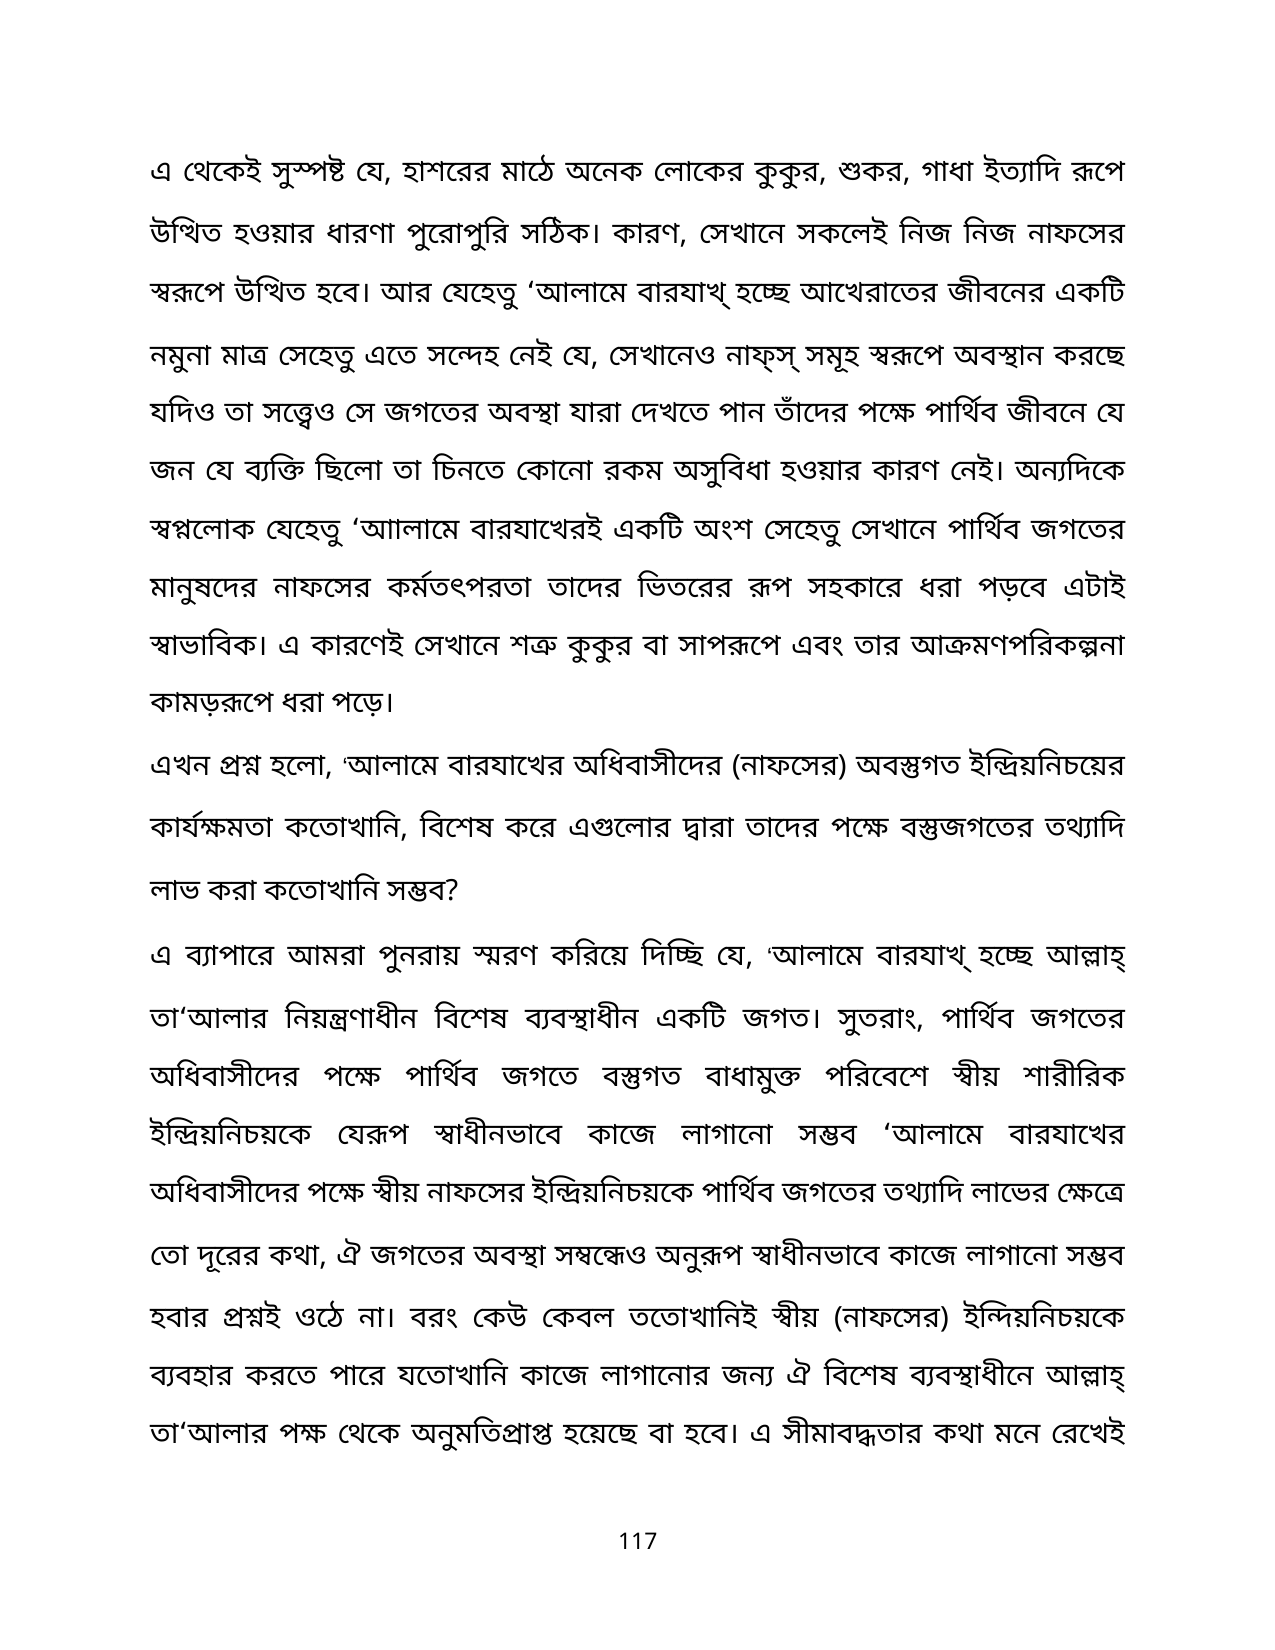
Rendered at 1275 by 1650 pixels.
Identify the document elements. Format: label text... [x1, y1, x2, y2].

text এখন প্রশ্ন হলো, ‘আলামে বারযাখের অধিবাসীদের (নাফসের) অবস্তুগত ইন্দ্রিয়নিচয়ের কার্যক্ষমতা কতোখানি, বিশেষ করে এগুলোর দ্বারা তাদের পক্ষে বস্তুজগতের তথ্যাদি লাভ করা কতোখানি সম্ভব? [150, 744, 1125, 913]
text এ থেকেই সুস্পষ্ট যে, হাশরের মাঠে অনেক লোকের কুকুর, শুকর, গাধা ইত্যাদি রূপে উত্থিত হওয়ার ধারণা পুরোপুরি সঠিক। কারণ, সেখানে সকলেই নিজ নিজ নাফসের স্বরূপে উত্থিত হবে। আর যেহেতু ‘আলামে বারযাখ্ হচ্ছে আখেরাতের জীবনের একটি নমুনা মাত্র সেহেতু এতে সন্দেহ নেই যে, সেখানেও নাফ্স্ সমূহ স্বরূপে অবস্থান করছে যদিও তা সত্ত্বেও সে জগতের অবস্থা যারা দেখতে পান তাঁদের পক্ষে পার্থিব জীবনে যে জন যে ব্যক্তি ছিলো তা চিনতে কোনো রকম অসুবিধা হওয়ার কারণ নেই। অন্যদিকে স্বপ্নলোক যেহেতু ‘আালামে বারযাখেরই একটি অংশ সেহেতু সেখানে পার্থিব জগতের মানুষদের নাফসের কর্মতৎপরতা তাদের ভিতরের রূপ সহকারে ধরা পড়বে এটাই স্বাভাবিক। এ কারণেই সেখানে শত্রু কুকুর বা সাপরূপে এবং তার আক্রমণপরিকল্পনা কামড়রূপে ধরা পড়ে। [150, 150, 1125, 725]
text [150, 934, 1125, 1456]
